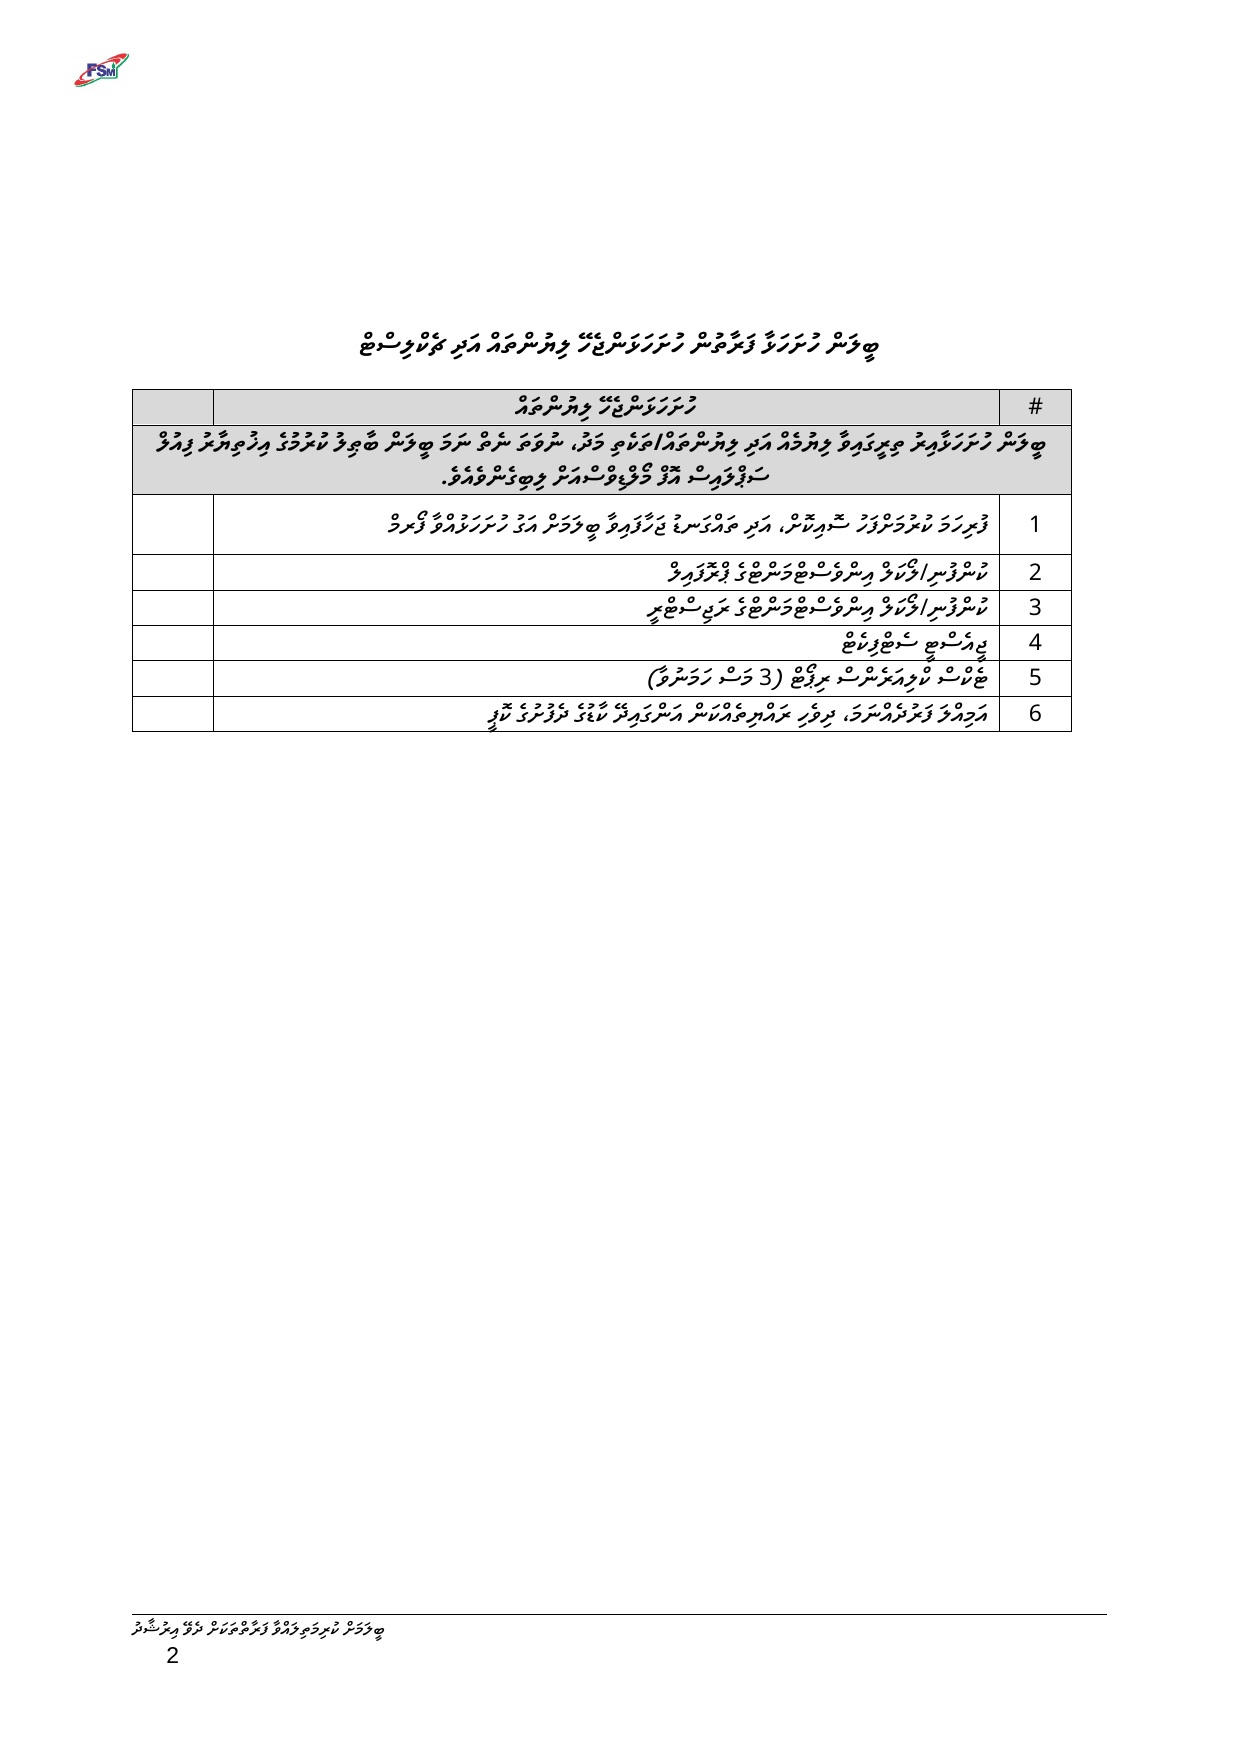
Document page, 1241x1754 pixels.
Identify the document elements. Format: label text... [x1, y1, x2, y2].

table_cell 5 [1000, 661, 1071, 696]
table_cell [133, 495, 213, 554]
table_cell ބީލަން ހުށަހަޅާއިރު ތިރީގައިވާ ލިޔުމެއް އަދި ލިޔުންތައް/ތަކެތި މަދު، ނުވަތަ ނެތް ނަމަ ބީލަން ބާޠިލު ކުރުމުގެ އިޚުތިޔާރު ފިއުލް ސަޕްލައިސް އޮފް މޯލްޑިވްސްއަށް ލިބިގެންވެއެވެ. [133, 426, 1071, 494]
table_cell ޖީއެސްޓީ ސެޓްފިކެޓް [214, 626, 999, 660]
table_cell ކުންފުނި/ލޯކަލް އިންވެސްޓްމަންޓްގެ ރަޖިސްޓްރީ [214, 591, 999, 625]
table_cell 6 [1000, 697, 1071, 731]
table_cell 2 [1000, 555, 1071, 590]
text ބީލަން ހުށަހަޅާ ފަރާތުން ހުށަހަޅަންޖެހޭ ލިޔުންތައް އަދި ޗެކްލިސްޓް [132, 326, 1107, 363]
table_header # [1000, 390, 1071, 424]
table_cell [133, 626, 213, 660]
table_cell [133, 697, 213, 731]
table_cell [133, 591, 213, 625]
table_header ހުށަހަޅަންޖެހޭ ލިޔުންތައް [214, 390, 999, 424]
picture [71, 48, 132, 92]
table_cell 3 [1000, 591, 1071, 625]
table_cell އަމިއްލަ ފަރުދެއްނަމަ، ދިވެހި ރައްޔިތެއްކަން އަންގައިދޭ ކާޑުގެ ދެފުށުގެ ކޮޕީ [214, 697, 999, 731]
table_cell 4 [1000, 626, 1071, 660]
table_cell [133, 555, 213, 590]
table_header [133, 390, 213, 424]
table_cell 1 [1000, 495, 1071, 554]
table_cell ކުންފުނި/ލޯކަލް އިންވެސްޓްމަންޓްގެ ޕްރޮފައިލް [214, 555, 999, 590]
table_cell [133, 661, 213, 696]
table_cell ޓެކްސް ކްލިއަރެންސް ރިޕޯޓް (3 މަސް ހަމަނުވާ) [214, 661, 999, 696]
table_cell ފުރިހަމަ ކުރުމަށްފަހު ސޮއިކޮށް، އަދި ތައްގަނޑު ޖަހާފައިވާ ބީލަމަށް އަގު ހުށަހަޅުއްވާ ފޯރމް [214, 495, 999, 554]
